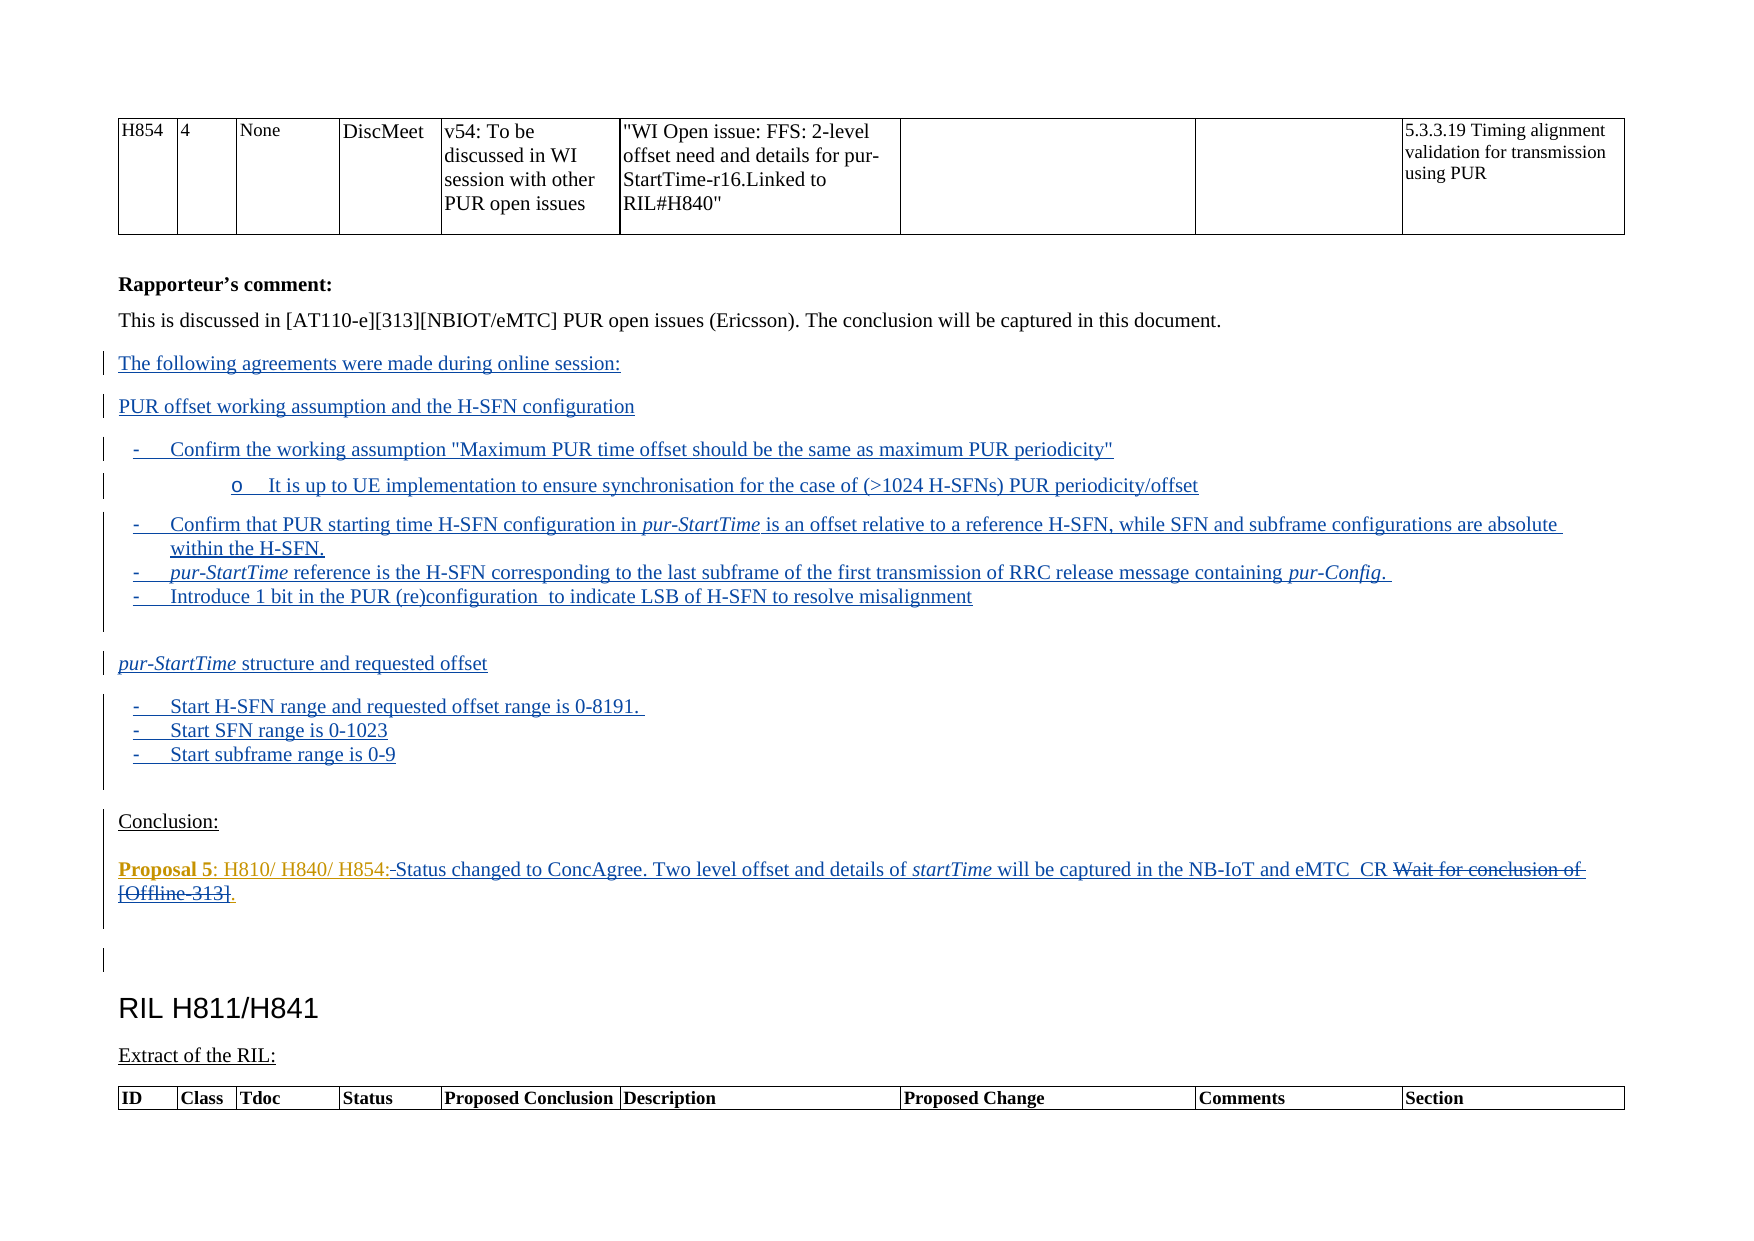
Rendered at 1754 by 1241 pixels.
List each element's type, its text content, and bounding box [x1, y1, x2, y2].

text Rapporteur’s comment: [118, 272, 1606, 296]
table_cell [442, 119, 619, 234]
table_cell H854 [119, 119, 177, 234]
table_cell DiscMeet [340, 119, 441, 234]
table_header Tdoc [237, 1087, 339, 1109]
table_header Comments [1196, 1087, 1402, 1109]
table_header Class [178, 1087, 236, 1109]
table_header Section [1403, 1087, 1624, 1109]
table_cell None [237, 119, 339, 234]
table_cell [901, 119, 1195, 234]
subtitle RIL H811/H841 [118, 991, 1606, 1024]
table_cell "WI Open issue: FFS: 2-level offset need and details for pur-StartTime-r16.Linked to RIL#H840" [621, 119, 900, 234]
table_header ID [119, 1087, 177, 1109]
table_cell 4 [178, 119, 236, 234]
text This is discussed in [AT110-e][313][NBIOT/eMTC] PUR open issues (Ericsson). The conclusion will be captured in this document. [118, 308, 1606, 332]
table_header Proposed Change [901, 1087, 1195, 1109]
table_header Description [621, 1087, 900, 1109]
table_cell 5.3.3.19 Timing alignment validation for transmission using PUR [1403, 119, 1624, 234]
table_header Status [340, 1087, 441, 1109]
text Extract of the RIL: [118, 1043, 1606, 1067]
text Conclusion: [118, 809, 1606, 833]
table_cell [1196, 119, 1402, 234]
table_header Proposed Conclusion [442, 1087, 620, 1109]
